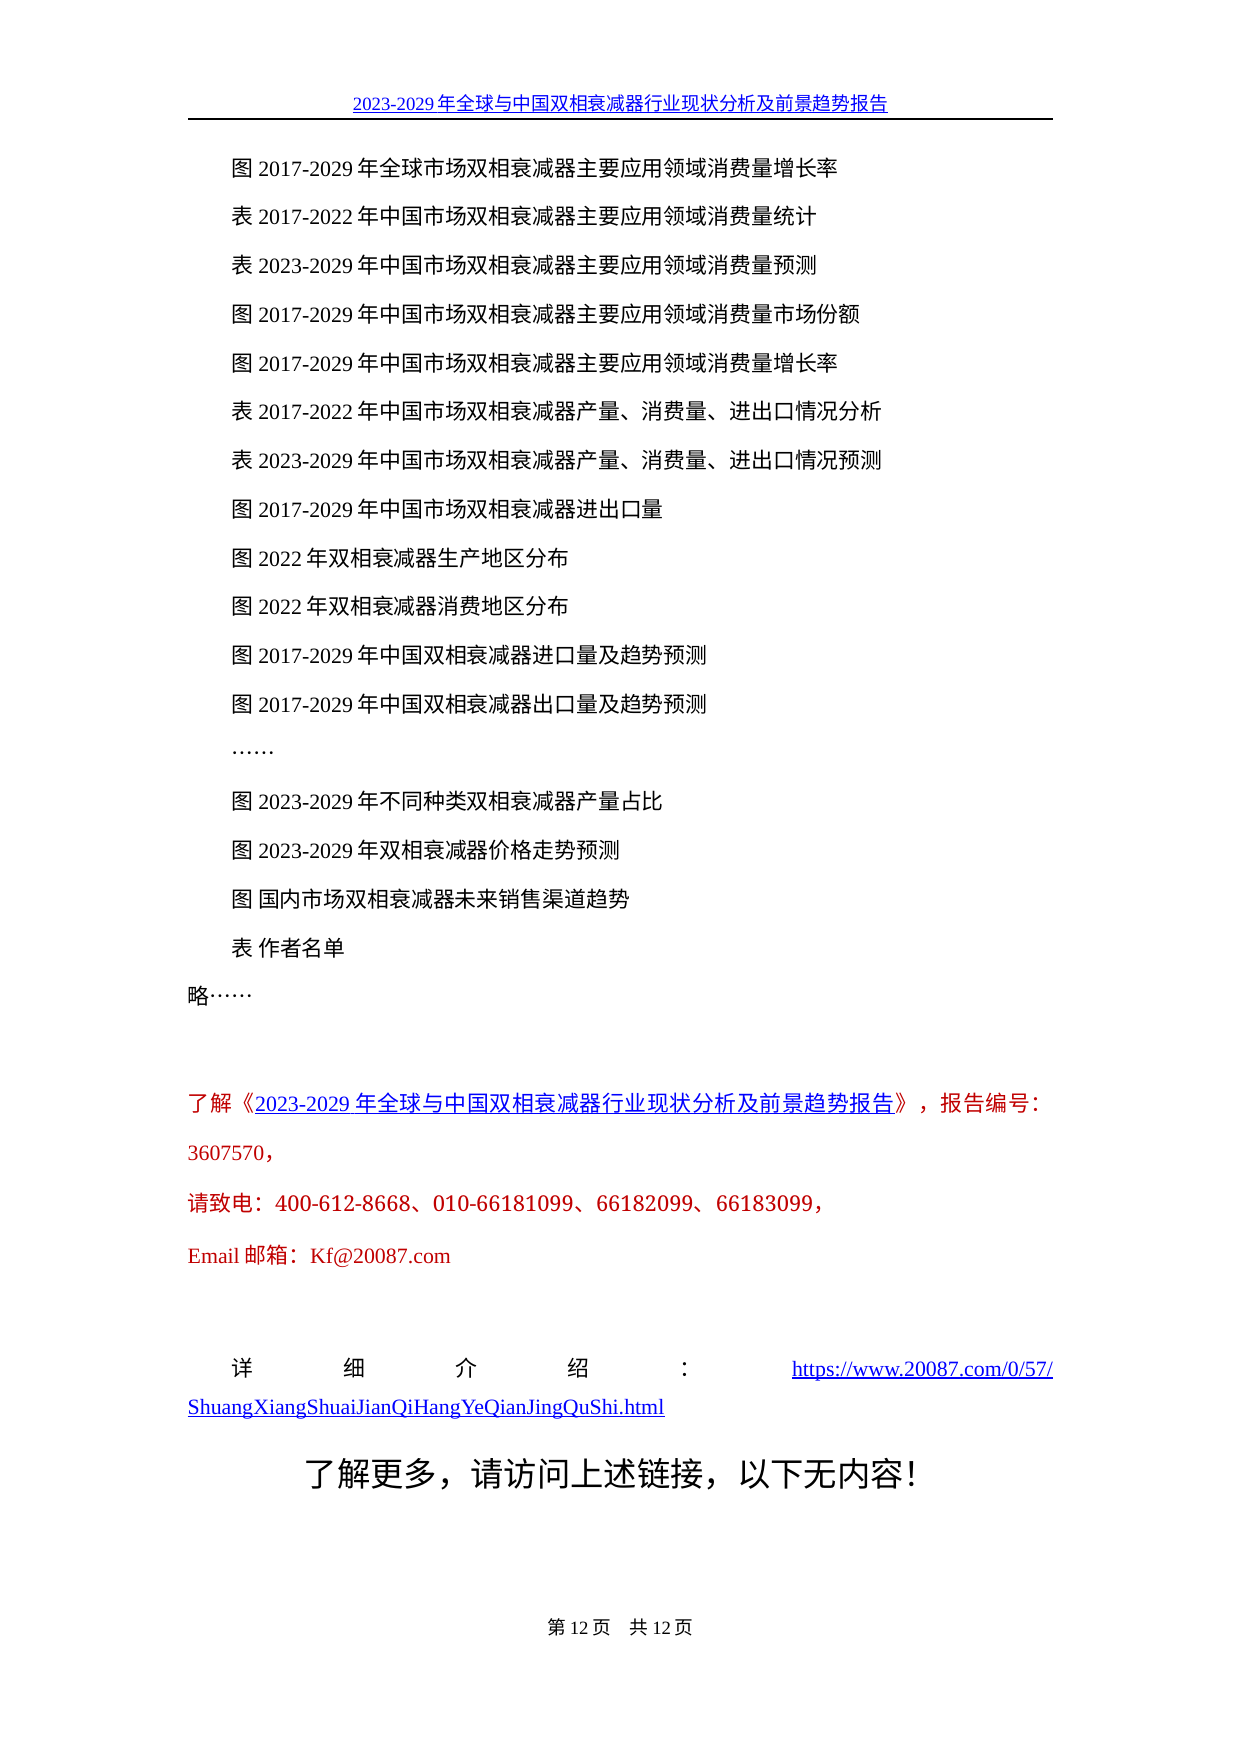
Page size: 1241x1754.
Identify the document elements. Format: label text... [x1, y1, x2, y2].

text 详细介绍：https://www.20087.com/0/57/ShuangXiangShuaiJianQiHangYeQianJingQuShi.html [187, 1350, 1053, 1423]
title 了解更多，请访问上述链接，以下无内容！ [187, 1439, 1053, 1504]
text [187, 150, 1053, 1011]
text Email邮箱：Kf@20087.com [187, 1237, 1053, 1270]
text 了解《2023-2029年全球与中国双相衰减器行业现状分析及前景趋势报告》，报告编号：3607570， [187, 1085, 1053, 1167]
text 请致电：400-612-8668、010-66181099、66182099、66183099， [187, 1186, 1053, 1218]
